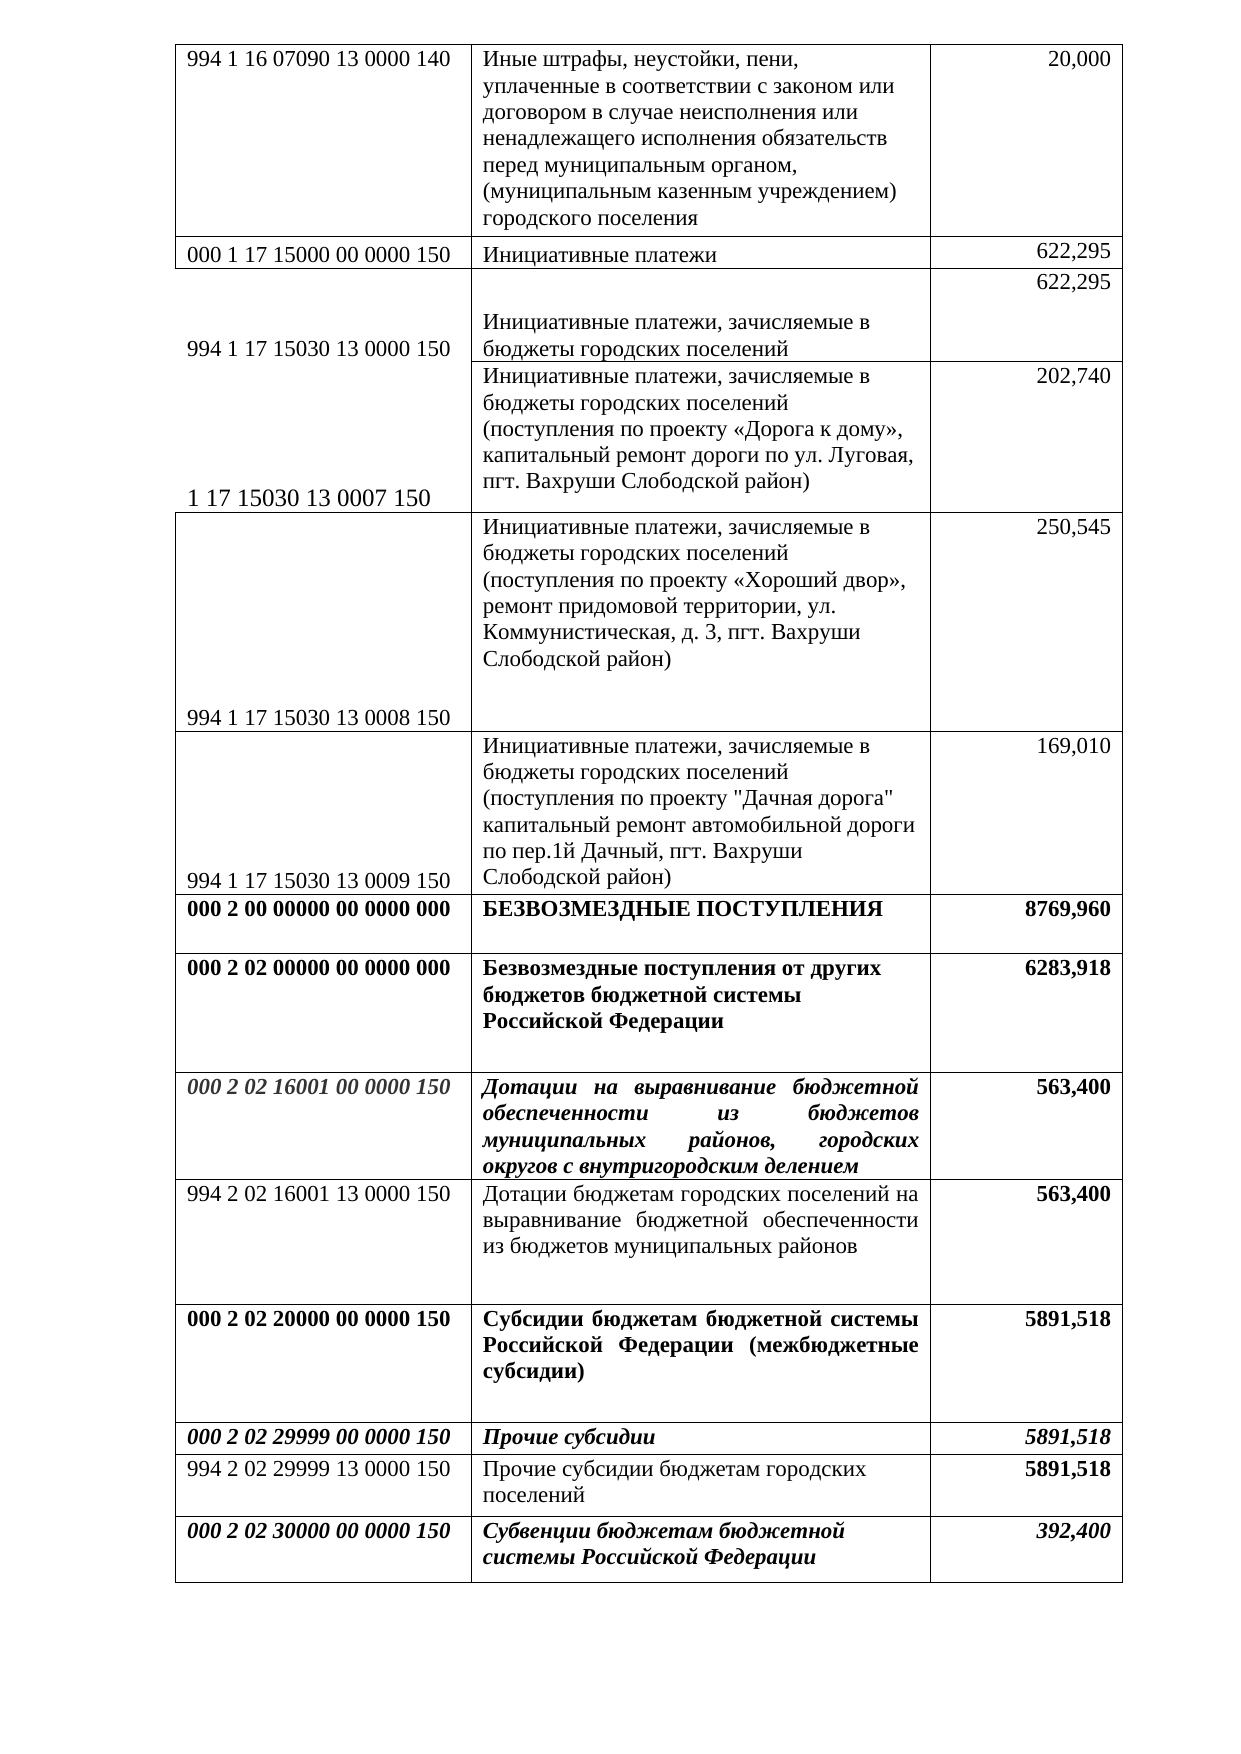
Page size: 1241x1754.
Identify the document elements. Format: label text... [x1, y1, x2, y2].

table_cell Субвенции бюджетам бюджетной системы Российской Федерации [472, 1517, 930, 1582]
table_cell 250,545 [931, 513, 1122, 731]
table_cell Инициативные платежи, зачисляемые в бюджеты городских поселений [472, 269, 930, 361]
table_cell 5891,518 [931, 1455, 1122, 1516]
table_cell Инициативные платежи, зачисляемые в бюджеты городских поселений (поступления по проекту "Дачная дорога" капитальный ремонт автомобильной дороги по пер.1й Дачный, пгт. Вахруши Слободской район) [472, 732, 930, 894]
table_cell 994 1 17 15030 13 0008 150 [176, 513, 471, 731]
table_cell БЕЗВОЗМЕЗДНЫЕ ПОСТУПЛЕНИЯ [472, 895, 930, 953]
table_cell 6283,918 [931, 954, 1122, 1072]
table_cell 994 2 02 16001 13 0000 150 [176, 1180, 471, 1303]
table_cell 000 1 17 15000 00 0000 150 [176, 237, 471, 267]
table_cell Прочие субсидии бюджетам городских поселений [472, 1455, 930, 1516]
table_cell 563,400 [931, 1180, 1122, 1303]
table_cell 000 2 02 30000 00 0000 150 [176, 1517, 471, 1582]
table_cell 994 2 02 29999 13 0000 150 [176, 1455, 471, 1516]
table_cell 202,740 [931, 362, 1122, 512]
table_cell 994 1 17 15030 13 0009 150 [176, 732, 471, 894]
table_cell 1 17 15030 13 0007 150 [176, 361, 471, 512]
table_cell 5891,518 [931, 1305, 1122, 1422]
table_cell Прочие субсидии [472, 1423, 930, 1453]
table_cell 000 2 02 20000 00 0000 150 [176, 1305, 471, 1422]
table_cell 000 2 00 00000 00 0000 000 [176, 895, 471, 953]
table_cell Инициативные платежи, зачисляемые в бюджеты городских поселений (поступления по проекту «Хороший двор», ремонт придомовой территории, ул. Коммунистическая, д. 3, пгт. Вахруши Слободской район) [472, 513, 930, 731]
table_cell 000 2 02 29999 00 0000 150 [176, 1423, 471, 1453]
table_cell Дотации на выравнивание бюджетной обеспеченности из бюджетов муниципальных районов, городских округов с внутригородским делением [472, 1073, 930, 1178]
table_cell 8769,960 [931, 895, 1122, 953]
table_cell 622,295 [931, 269, 1122, 361]
table_cell 994 1 17 15030 13 0000 150 [176, 269, 471, 361]
table_cell Инициативные платежи [472, 237, 930, 267]
table_cell 169,010 [931, 732, 1122, 894]
table_cell 20,000 [931, 45, 1122, 236]
table_cell Безвозмездные поступления от других бюджетов бюджетной системы Российской Федерации [472, 954, 930, 1072]
table_cell 5891,518 [931, 1423, 1122, 1453]
table_cell Субсидии бюджетам бюджетной системы Российской Федерации (межбюджетные субсидии) [472, 1305, 930, 1422]
table_cell Иные штрафы, неустойки, пени, уплаченные в соответствии с законом или договором в случае неисполнения или ненадлежащего исполнения обязательств перед муниципальным органом, (муниципальным казенным учреждением) городского поселения [472, 45, 930, 236]
table_cell Инициативные платежи, зачисляемые в бюджеты городских поселений (поступления по проекту «Дорога к дому», капитальный ремонт дороги по ул. Луговая, пгт. Вахруши Слободской район) [472, 362, 930, 512]
table_cell 994 1 16 07090 13 0000 140 [176, 45, 471, 236]
table_cell Дотации бюджетам городских поселений на выравнивание бюджетной обеспеченности из бюджетов муниципальных районов [472, 1180, 930, 1303]
table_cell 000 2 02 16001 00 0000 150 [176, 1073, 471, 1178]
table_cell 000 2 02 00000 00 0000 000 [176, 954, 471, 1072]
table_cell 392,400 [931, 1517, 1122, 1582]
table_cell 622,295 [931, 237, 1122, 267]
table_cell 563,400 [931, 1073, 1122, 1178]
